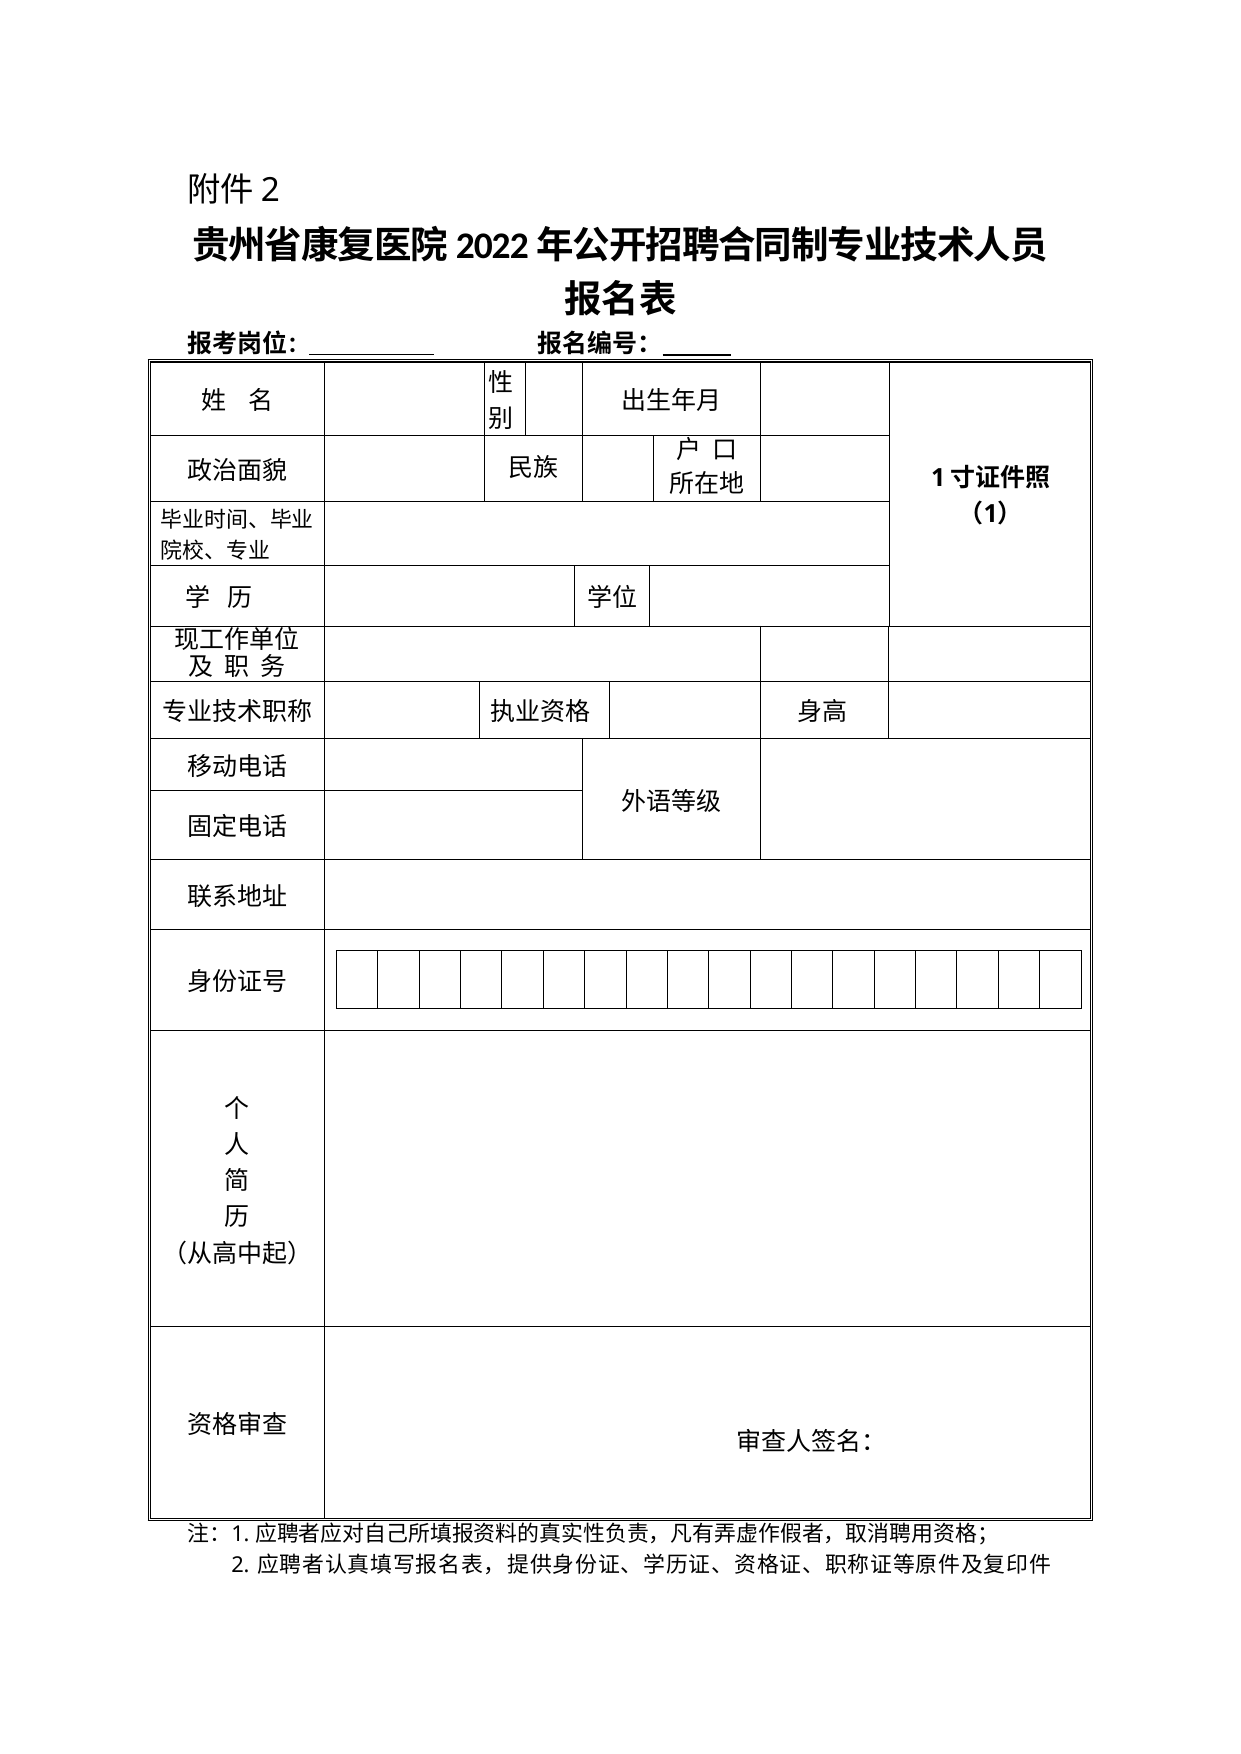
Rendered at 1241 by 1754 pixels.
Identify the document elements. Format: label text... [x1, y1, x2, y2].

table_cell 民族 [485, 436, 582, 501]
table_cell [889, 627, 1090, 681]
table_cell [325, 627, 760, 681]
table_cell [325, 566, 574, 626]
table_cell 专业技术职称 [151, 682, 324, 738]
table_cell [761, 739, 1090, 859]
table_cell 外语等级 [583, 739, 760, 859]
text 报考岗位： 报名编号： [187, 323, 1053, 359]
text 报名表 [187, 269, 1053, 323]
table_cell [325, 436, 484, 501]
table_cell 户 口 所在地 [654, 436, 760, 501]
table_cell 固定电话 [151, 791, 324, 859]
table_cell 身高 [761, 682, 888, 738]
table_cell 学位 [575, 566, 649, 626]
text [231, 1547, 1053, 1578]
table_cell 联系地址 [151, 860, 324, 929]
table_cell 政治面貌 [151, 436, 324, 501]
table_cell [325, 1031, 1090, 1326]
table_cell [325, 791, 582, 859]
table_cell 资格审查 [151, 1327, 324, 1517]
table_cell [650, 566, 889, 626]
text 注：1. 应聘者应对自己所填报资料的真实性负责，凡有弄虚作假者，取消聘用资格； [187, 1521, 1053, 1547]
table_cell [610, 682, 760, 738]
table_cell [889, 682, 1090, 738]
table_cell 移动电话 [151, 739, 324, 790]
table_cell [325, 682, 479, 738]
table_header 性别 [485, 363, 525, 435]
text 贵州省康复医院2022年公开招聘合同制专业技术人员 [187, 214, 1053, 269]
table_cell [761, 436, 889, 501]
table_cell 审查人签名： [325, 1327, 1090, 1517]
table_cell 现工作单位 及 职 务 [151, 627, 324, 681]
table_header 1寸证件照（1） [890, 363, 1090, 626]
table_cell 执业资格 [480, 682, 609, 738]
text 附件2 [187, 150, 1053, 214]
table_cell [325, 502, 889, 565]
table_header 出生年月 [583, 363, 760, 435]
table_cell [325, 739, 582, 790]
table_header [325, 363, 484, 435]
table_header [761, 363, 889, 435]
table_header [526, 363, 582, 435]
table_cell [325, 930, 1090, 1030]
table_cell 身份证号 [151, 930, 324, 1030]
table_cell [325, 860, 1090, 929]
table_header 姓 名 [151, 363, 324, 435]
table_cell [583, 436, 653, 501]
table_cell [761, 627, 888, 681]
table_cell 学 历 [151, 566, 324, 626]
table_cell 个 人 简 历 （从高中起） [151, 1031, 324, 1326]
table_cell 毕业时间、毕业院校、专业 [151, 502, 324, 565]
